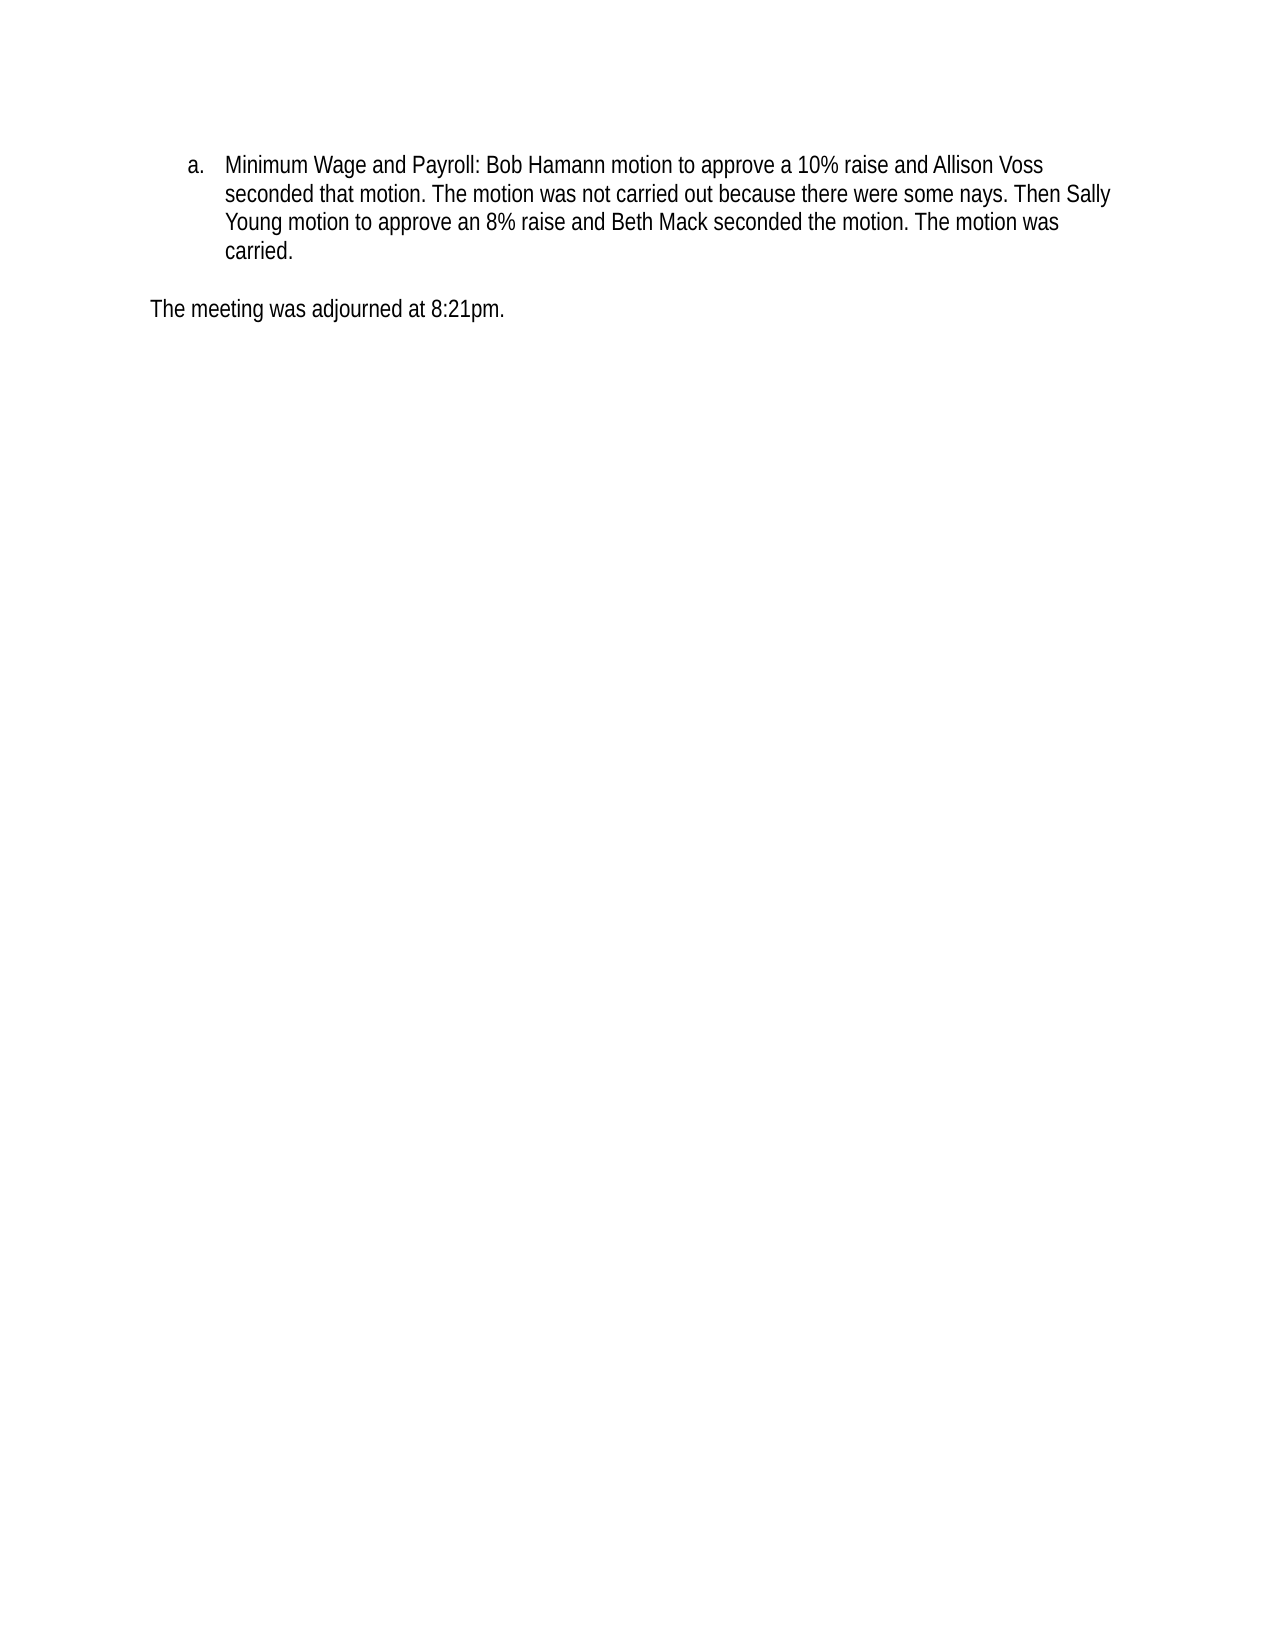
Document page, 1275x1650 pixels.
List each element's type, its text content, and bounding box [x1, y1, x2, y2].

list Minimum Wage and Payroll: Bob Hamann motion to approve a 10% raise and Allison Voss seconded that motion. The motion was not carried out because there were some nays. Then Sally Young motion to approve an 8% raise and Beth Mack seconded the motion. The motion was carried. [187, 150, 1125, 264]
text The meeting was adjourned at 8:21pm. [150, 294, 1125, 322]
